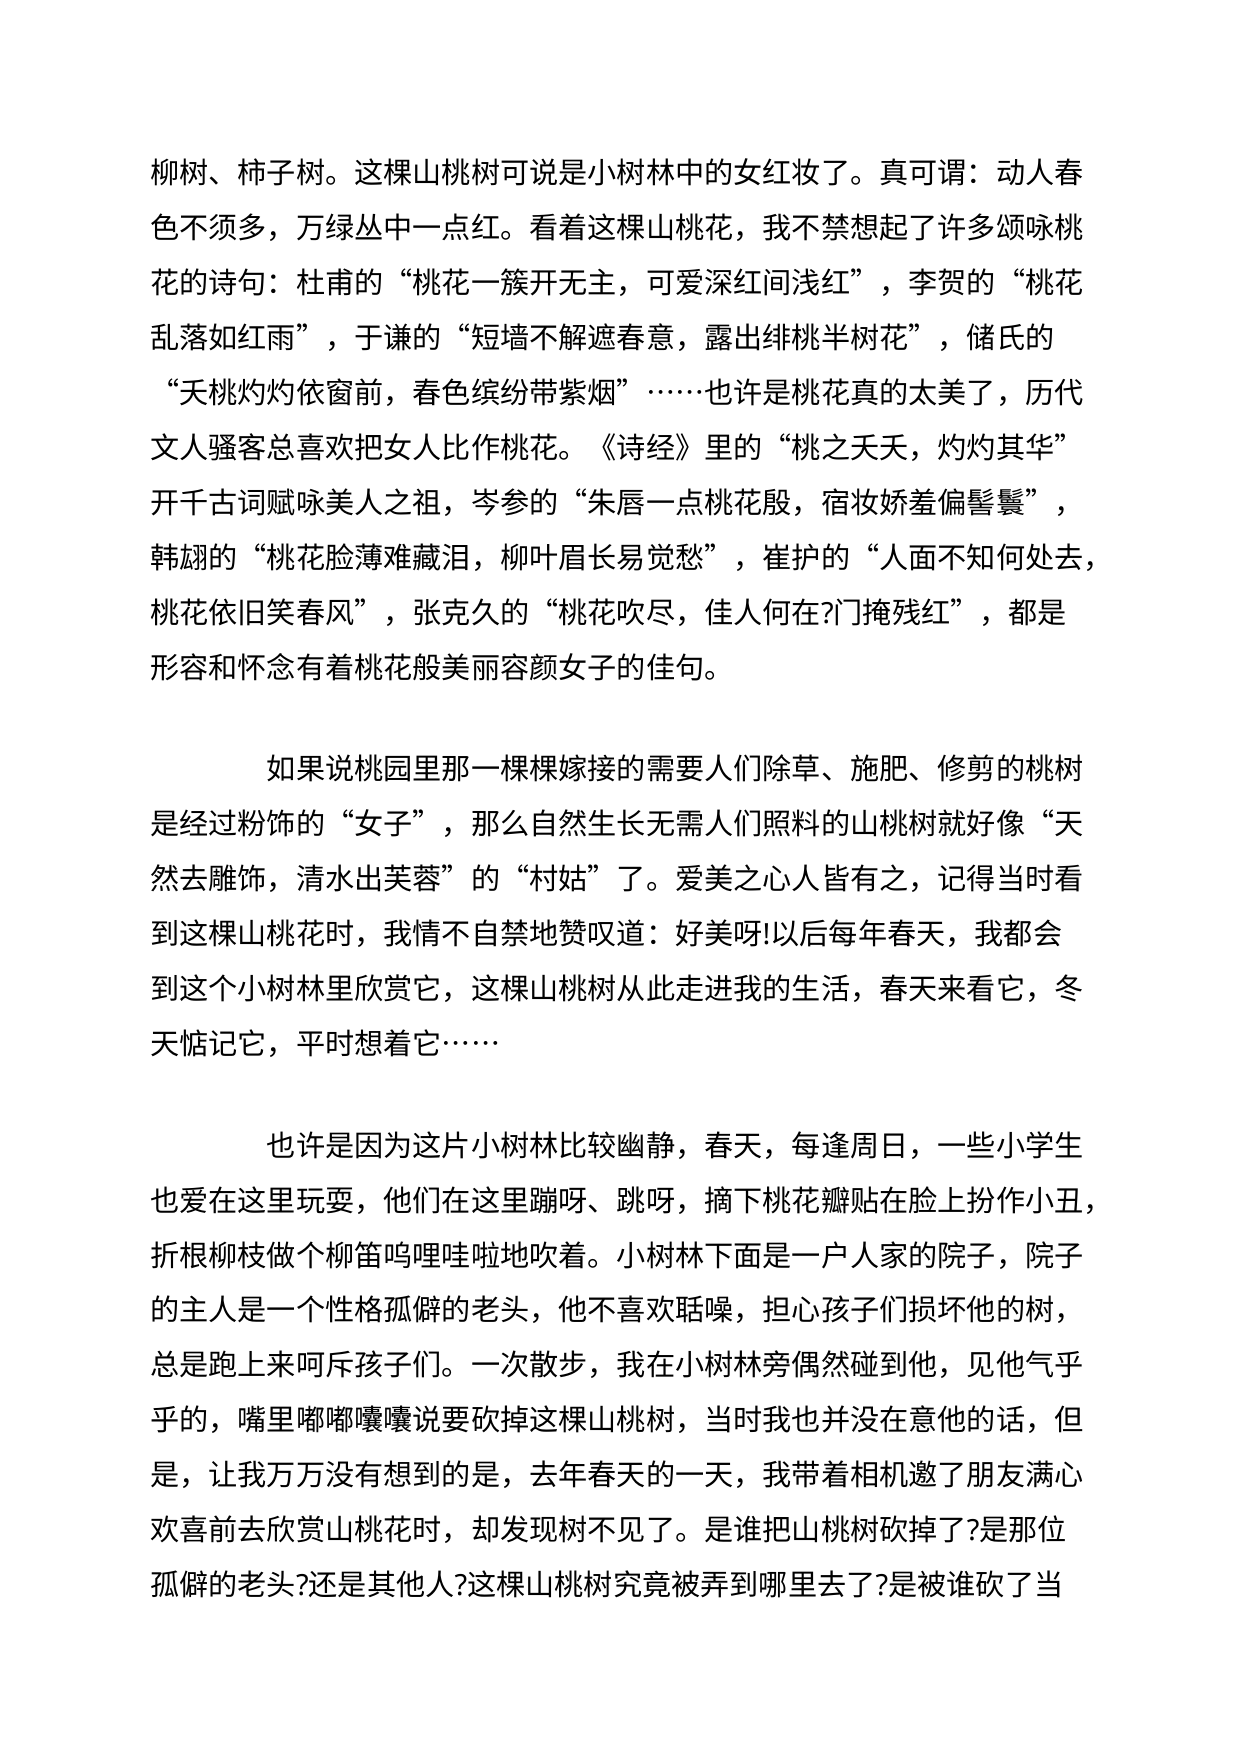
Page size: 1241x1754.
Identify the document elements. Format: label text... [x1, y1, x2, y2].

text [150, 150, 1090, 686]
text 如果说桃园里那一棵棵嫁接的需要人们除草、施肥、修剪的桃树是经过粉饰的“女子”，那么自然生长无需人们照料的山桃树就好像“天然去雕饰，清水出芙蓉”的“村姑”了。爱美之心人皆有之，记得当时看到这棵山桃花时，我情不自禁地赞叹道：好美呀!以后每年春天，我都会到这个小树林里欣赏它，这棵山桃树从此走进我的生活，春天来看它，冬天惦记它，平时想着它…… [150, 746, 1090, 1063]
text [150, 1122, 1090, 1604]
